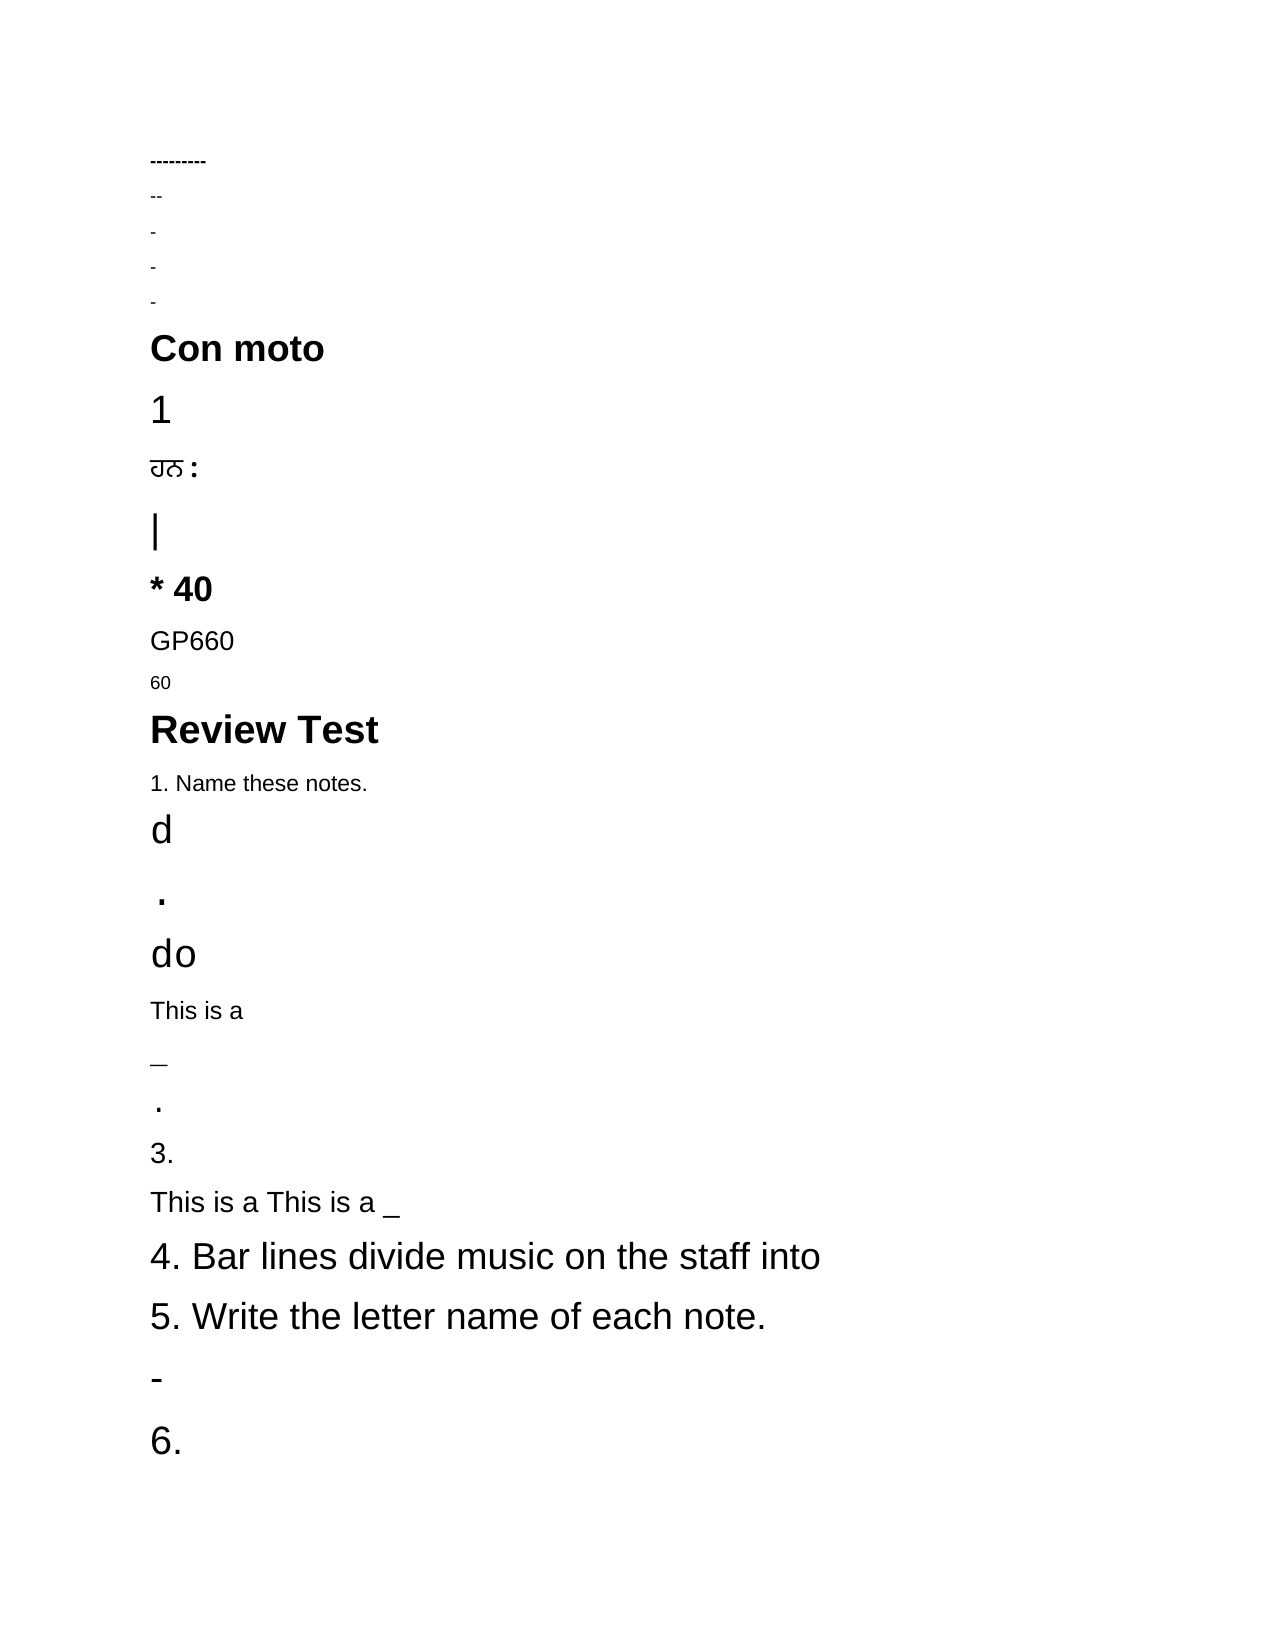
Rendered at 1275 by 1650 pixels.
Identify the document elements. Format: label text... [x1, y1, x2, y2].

text --------- [150, 150, 1125, 172]
text d [150, 810, 1125, 855]
text - [150, 1354, 1125, 1400]
text This is a This is a _ [150, 1185, 1125, 1219]
text | [150, 505, 1125, 551]
text -- [150, 185, 1125, 207]
text Review Test [150, 707, 1125, 752]
text This is a [150, 996, 1125, 1025]
text 6. [150, 1417, 1125, 1463]
text 1. Name these notes. [150, 769, 1125, 796]
text ਹਨ : [150, 449, 1125, 489]
text . [150, 872, 1125, 917]
text - [150, 291, 1125, 312]
text . [150, 1088, 1125, 1121]
text 1 [150, 386, 1125, 432]
text Con moto [150, 326, 1125, 369]
text do [150, 934, 1125, 979]
text - [150, 256, 1125, 277]
text 4. Bar lines divide music on the staff into [150, 1234, 1125, 1277]
text _ [150, 1039, 1125, 1073]
text GP660 [150, 625, 1125, 656]
text 60 [150, 672, 1125, 693]
text 3. [150, 1136, 1125, 1170]
text * 40 [150, 568, 1125, 609]
text - [150, 220, 1125, 242]
text 5. Write the letter name of each note. [150, 1294, 1125, 1337]
